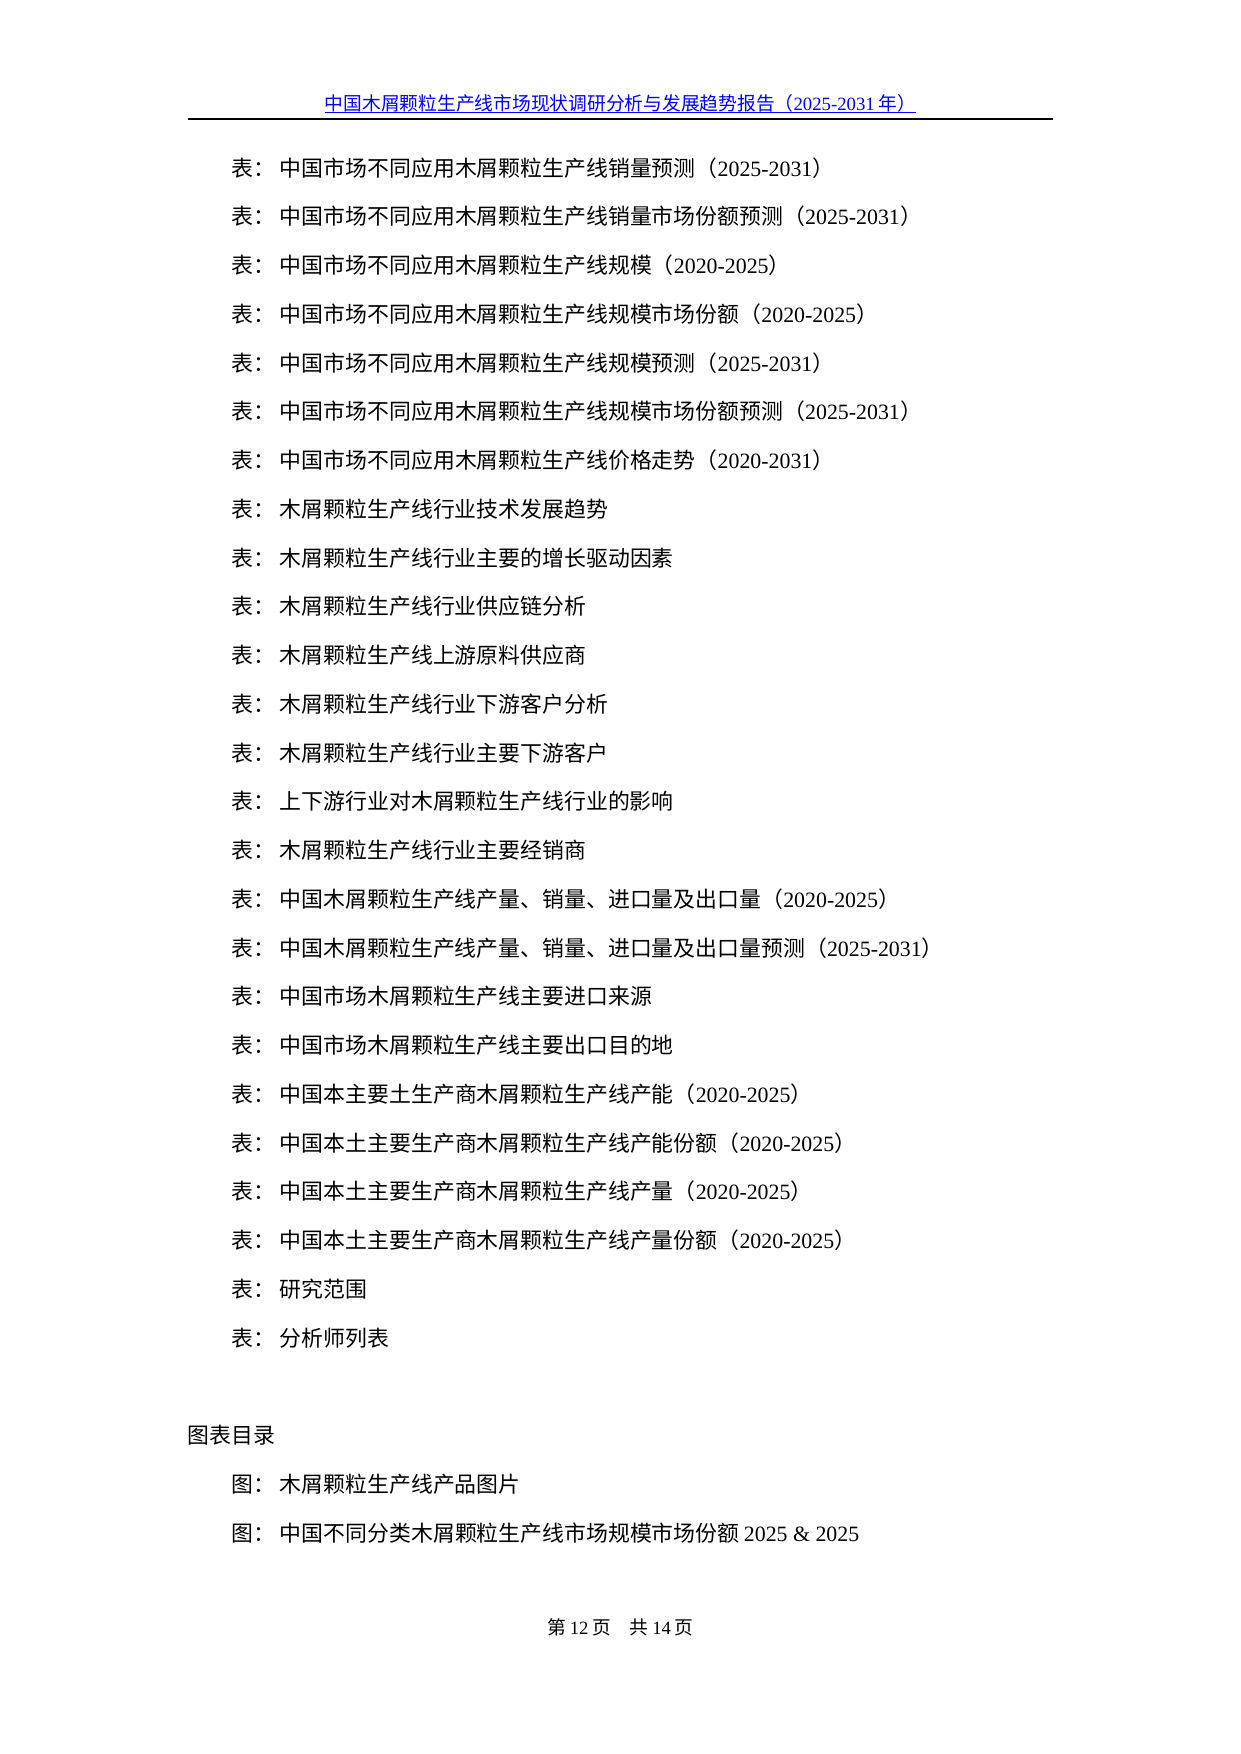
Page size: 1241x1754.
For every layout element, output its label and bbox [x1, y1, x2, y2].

text [187, 150, 1053, 1548]
